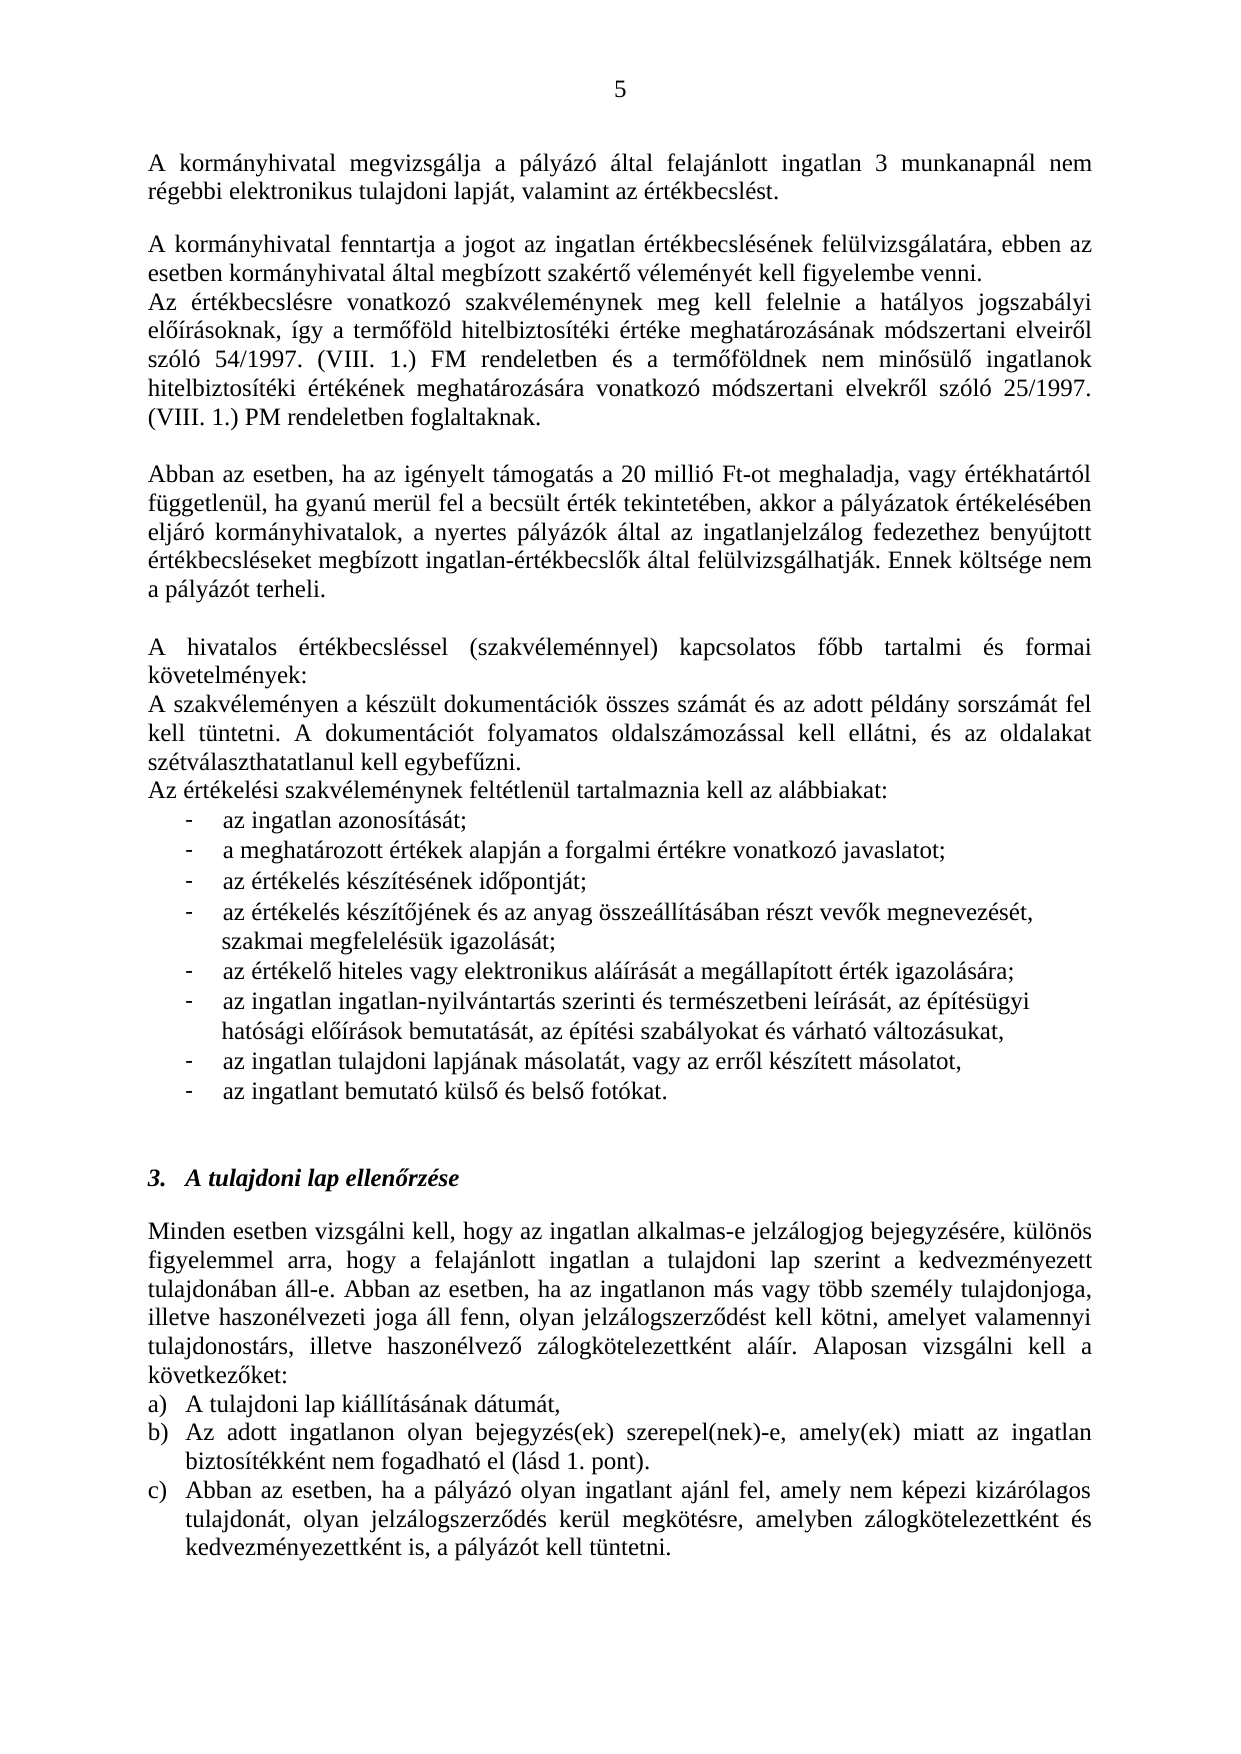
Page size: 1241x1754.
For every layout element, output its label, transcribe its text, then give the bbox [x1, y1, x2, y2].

text szakmai megfelelésük igazolását; [148, 926, 1093, 955]
list az ingatlan azonosítását; [185, 804, 1093, 835]
text A hivatalos értékbecsléssel (szakvéleménnyel) kapcsolatos főbb tartalmi és formai követelmények: [148, 632, 1093, 689]
list Abban az esetben, ha a pályázó olyan ingatlant ajánl fel, amely nem képezi kizárólagos tulajdonát, olyan jelzálogszerződés kerül megkötésre, amelyben zálogkötelezettként és kedvezményezettként is, a pályázót kell tüntetni. [148, 1475, 1093, 1561]
list Az adott ingatlanon olyan bejegyzés(ek) szerepel(nek)-e, amely(ek) miatt az ingatlan biztosítékként nem fogadható el (lásd 1. pont). [148, 1417, 1093, 1475]
list az ingatlan tulajdoni lapjának másolatát, vagy az erről készített másolatot, [185, 1045, 1093, 1075]
subtitle A szakvéleményen a készült dokumentációk összes számát és az adott példány sorszámát fel kell tüntetni. A dokumentációt folyamatos oldalszámozással kell ellátni, és az oldalakat szétválaszthatatlanul kell egybefűzni. [148, 689, 1093, 775]
list az ingatlant bemutató külső és belső fotókat. [185, 1075, 1093, 1106]
text Az értékbecslésre vonatkozó szakvéleménynek meg kell felelnie a hatályos jogszabályi előírásoknak, így a termőföld hitelbiztosítéki értéke meghatározásának módszertani elveiről szóló 54/1997. (VIII. 1.) FM rendeletben és a termőföldnek nem minősülő ingatlanok hitelbiztosítéki értékének meghatározására vonatkozó módszertani elvekről szóló 25/1997. (VIII. 1.) PM rendeletben foglaltaknak. [148, 287, 1093, 430]
list az ingatlan ingatlan-nyilvántartás szerinti és természetbeni leírását, az építésügyi [185, 986, 1093, 1016]
text Minden esetben vizsgálni kell, hogy az ingatlan alkalmas-e jelzálogjog bejegyzésére, különös figyelemmel arra, hogy a felajánlott ingatlan a tulajdoni lap szerint a kedvezményezett tulajdonában áll-e. Abban az esetben, ha az ingatlanon más vagy több személy tulajdonjoga, illetve haszonélvezeti joga áll fenn, olyan jelzálogszerződést kell kötni, amelyet valamennyi tulajdonostárs, illetve haszonélvező zálogkötelezettként aláír. Alaposan vizsgálni kell a következőket: [148, 1216, 1093, 1389]
list a meghatározott értékek alapján a forgalmi értékre vonatkozó javaslatot; [185, 835, 1093, 865]
text A kormányhivatal fenntartja a jogot az ingatlan értékbecslésének felülvizsgálatára, ebben az esetben kormányhivatal által megbízott szakértő véleményét kell figyelembe venni. [148, 229, 1093, 287]
list az értékelő hiteles vagy elektronikus aláírását a megállapított érték igazolására; [185, 955, 1093, 986]
text A kormányhivatal megvizsgálja a pályázó által felajánlott ingatlan 3 munkanapnál nem régebbi elektronikus tulajdoni lapját, valamint az értékbecslést. [148, 148, 1093, 205]
list A tulajdoni lap ellenőrzése [148, 1163, 1093, 1192]
list az értékelés készítőjének és az anyag összeállításában részt vevők megnevezését, [185, 896, 1093, 926]
list az értékelés készítésének időpontját; [185, 865, 1093, 896]
subtitle Az értékelési szakvéleménynek feltétlenül tartalmaznia kell az alábbiakat: [148, 775, 1093, 804]
text hatósági előírások bemutatását, az építési szabályokat és várható változásukat, [148, 1016, 1093, 1045]
list A tulajdoni lap kiállításának dátumát, [148, 1389, 1093, 1417]
text Abban az esetben, ha az igényelt támogatás a 20 millió Ft-ot meghaladja, vagy értékhatártól függetlenül, ha gyanú merül fel a becsült érték tekintetében, akkor a pályázatok értékelésében eljáró kormányhivatalok, a nyertes pályázók által az ingatlanjelzálog fedezethez benyújtott értékbecsléseket megbízott ingatlan-értékbecslők által felülvizsgálhatják. Ennek költsége nem a pályázót terheli. [148, 459, 1093, 603]
